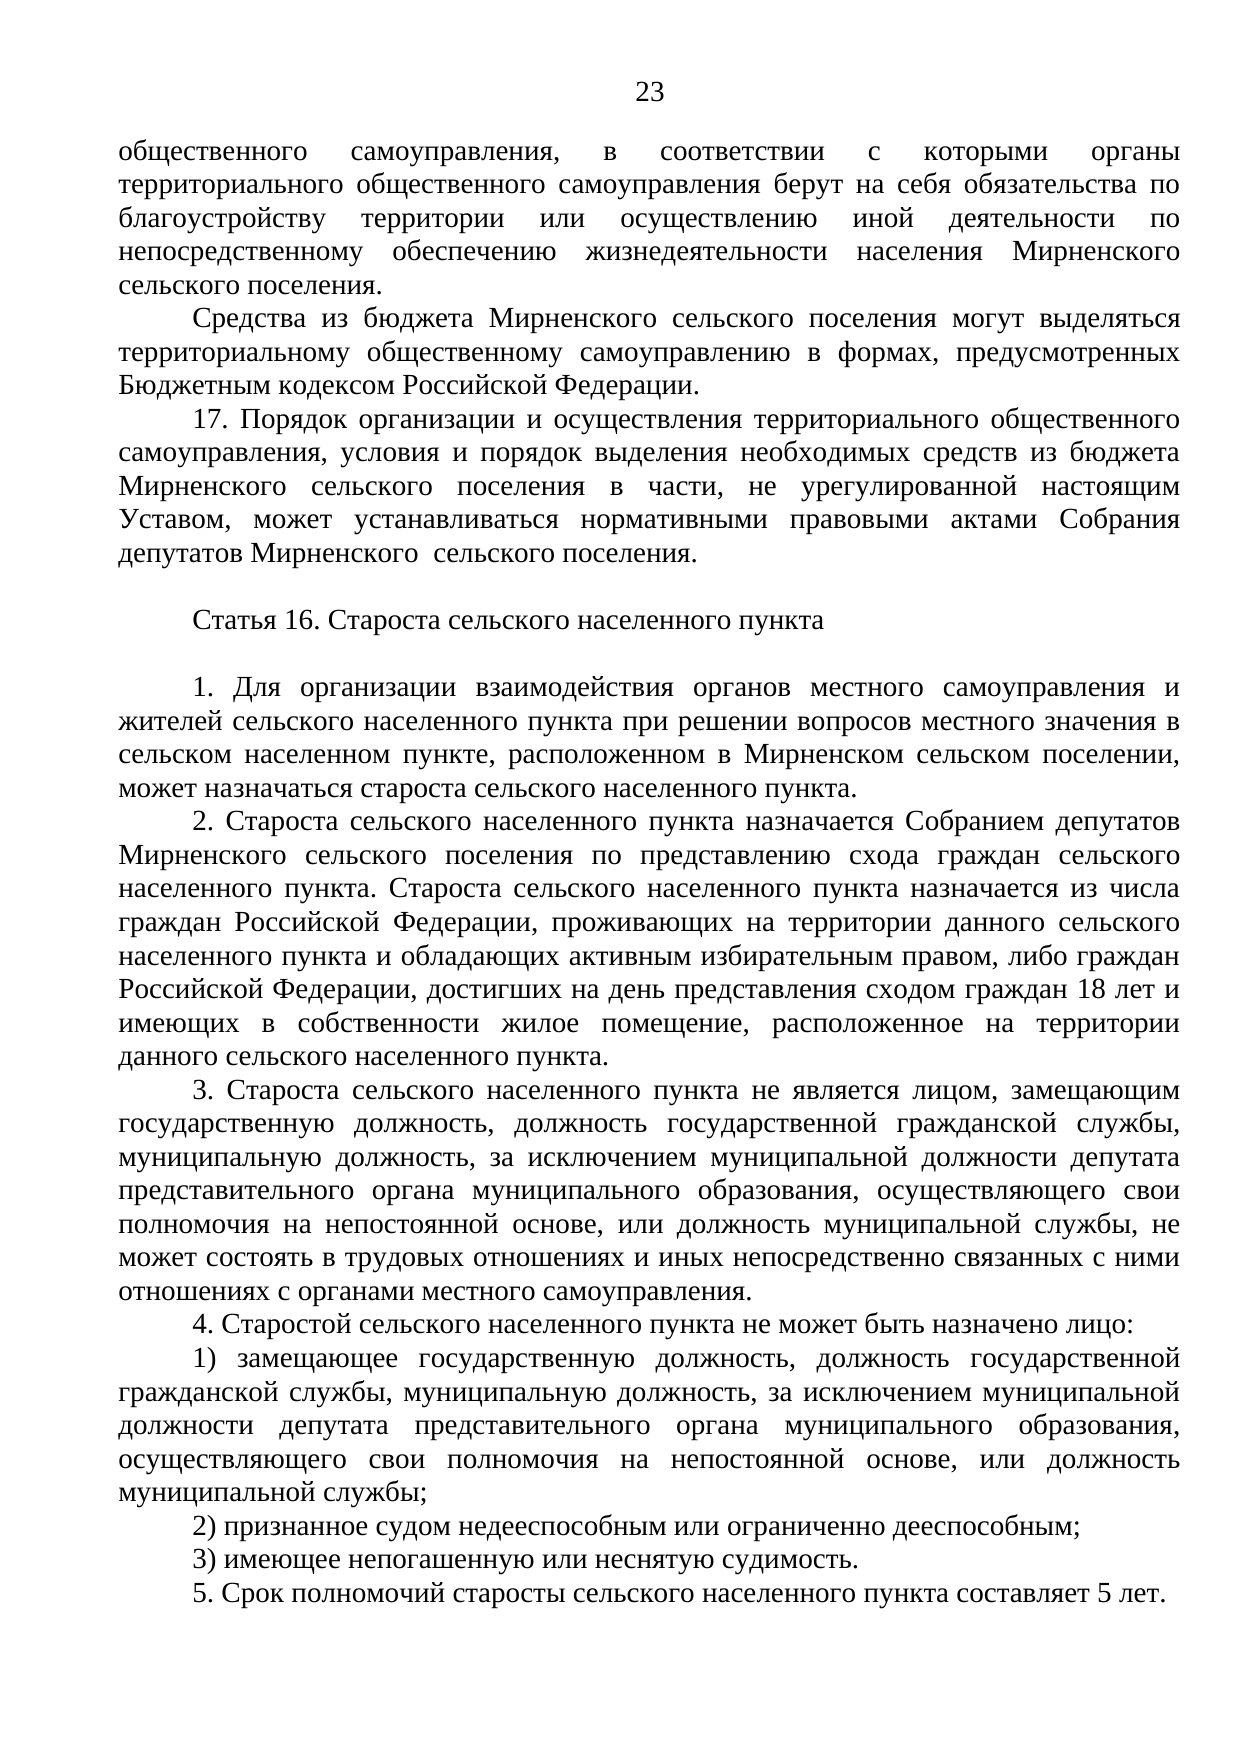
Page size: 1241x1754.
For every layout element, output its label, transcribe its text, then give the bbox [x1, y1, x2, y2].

text 5. Срок полномочий старосты сельского населенного пункта составляет 5 лет. [118, 1575, 1181, 1608]
text Средства из бюджета Мирненского сельского поселения могут выделяться территориальному общественному самоуправлению в формах, предусмотренных Бюджетным кодексом Российской Федерации. [118, 300, 1181, 401]
text 2. Староста сельского населенного пункта назначается Собранием депутатов Мирненского сельского поселения по представлению схода граждан сельского населенного пункта. Староста сельского населенного пункта назначается из числа граждан Российской Федерации, проживающих на территории данного сельского населенного пункта и обладающих активным избирательным правом, либо граждан Российской Федерации, достигших на день представления сходом граждан 18 лет и имеющих в собственности жилое помещение, расположенное на территории данного сельского населенного пункта. [118, 803, 1181, 1072]
text 3. Староста сельского населенного пункта не является лицом, замещающим государственную должность, должность государственной гражданской службы, муниципальную должность, за исключением муниципальной должности депутата представительного органа муниципального образования, осуществляющего свои полномочия на непостоянной основе, или должность муниципальной службы, не может состоять в трудовых отношениях и иных непосредственно связанных с ними отношениях с органами местного самоуправления. [118, 1072, 1181, 1307]
text 4. Старостой сельского населенного пункта не может быть назначено лицо: [118, 1307, 1181, 1340]
text 3) имеющее непогашенную или неснятую судимость. [118, 1541, 1181, 1575]
text 17. Порядок организации и осуществления территориального общественного самоуправления, условия и порядок выделения необходимых средств из бюджета Мирненского сельского поселения в части, не урегулированной настоящим Уставом, может устанавливаться нормативными правовыми актами Собрания депутатов Мирненского сельского поселения. [118, 401, 1181, 569]
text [118, 133, 1181, 300]
text 1. Для организации взаимодействия органов местного самоуправления и жителей сельского населенного пункта при решении вопросов местного значения в сельском населенном пункте, расположенном в Мирненском сельском поселении, может назначаться староста сельского населенного пункта. [118, 669, 1181, 803]
text Статья 16. Староста сельского населенного пункта [118, 602, 1181, 636]
text 1) замещающее государственную должность, должность государственной гражданской службы, муниципальную должность, за исключением муниципальной должности депутата представительного органа муниципального образования, осуществляющего свои полномочия на непостоянной основе, или должность муниципальной службы; [118, 1340, 1181, 1508]
text 2) признанное судом недееспособным или ограниченно дееспособным; [118, 1508, 1181, 1541]
